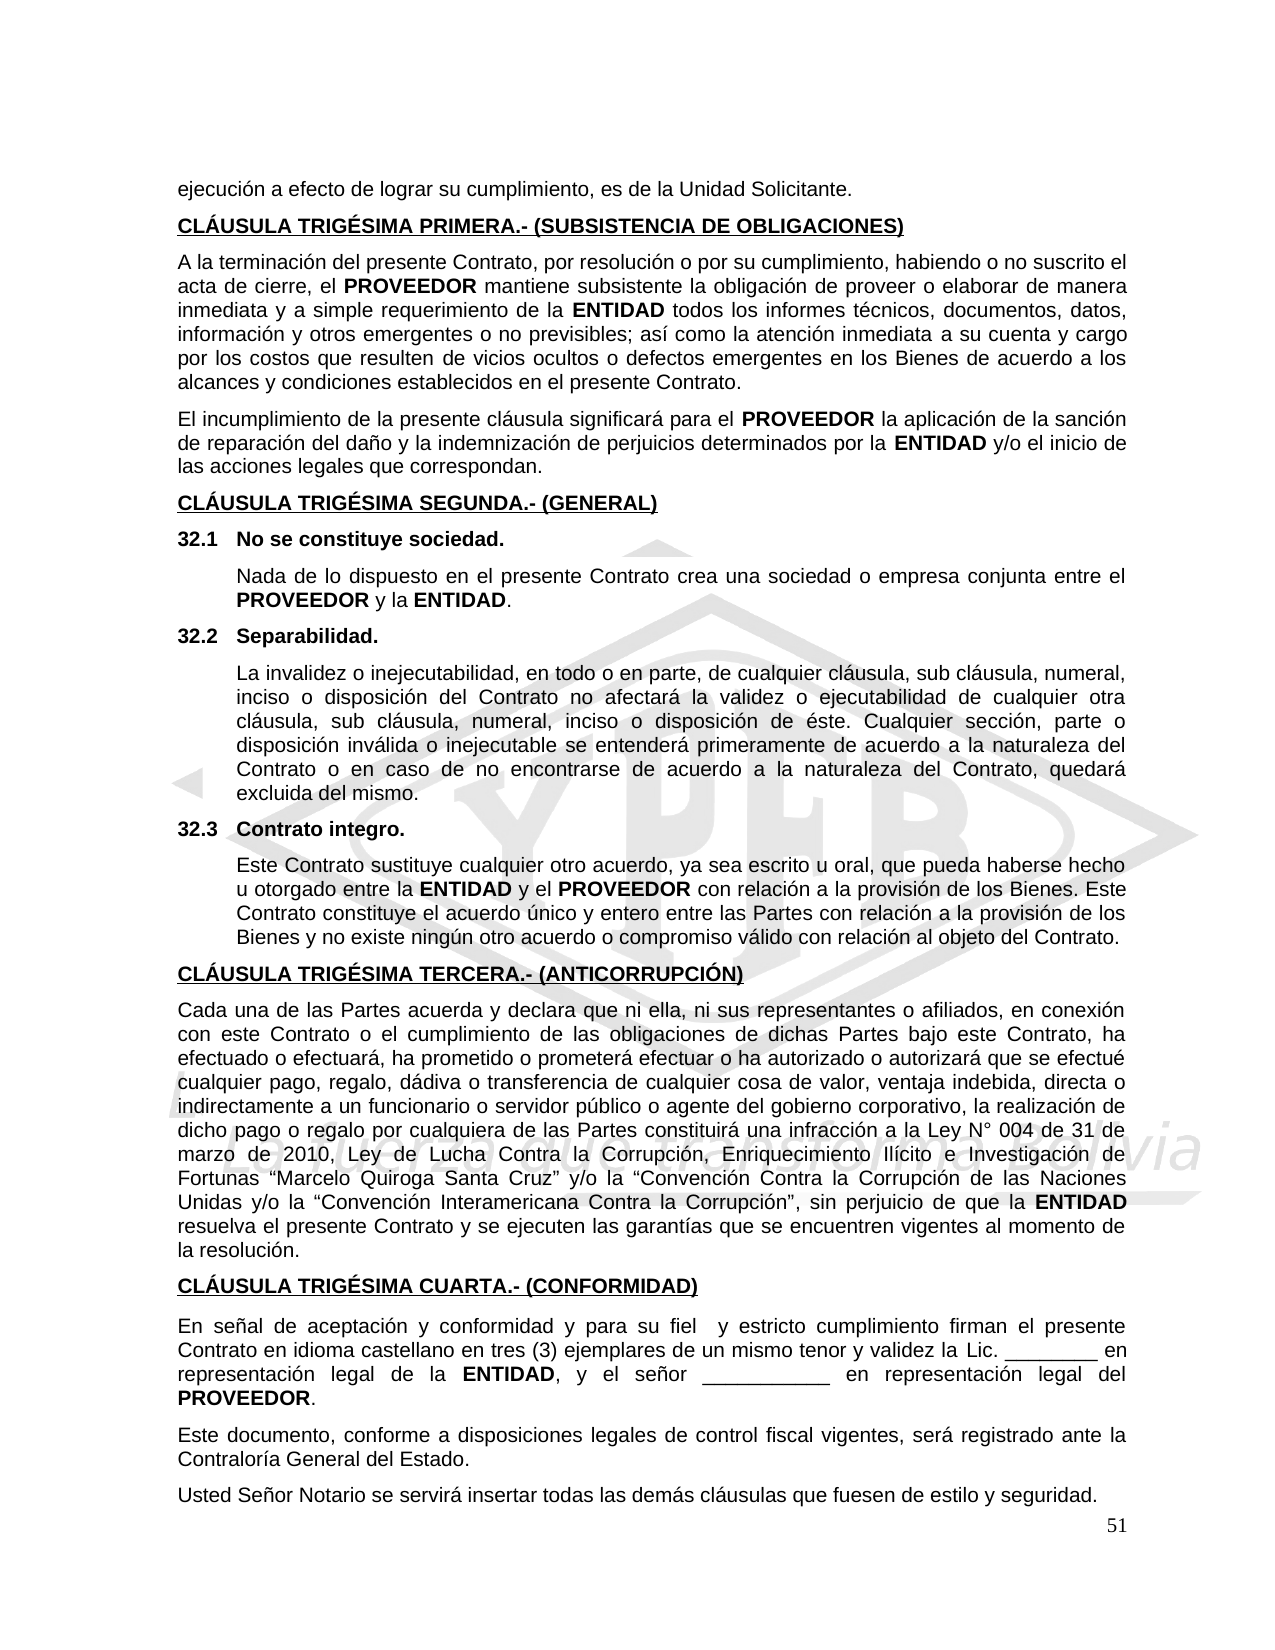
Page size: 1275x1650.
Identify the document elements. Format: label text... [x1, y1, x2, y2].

text Cada una de las Partes acuerda y declara que ni ella, ni sus representantes o afiliados, en conexión con este Contrato o el cumplimiento de las obligaciones de dichas Partes bajo este Contrato, ha efectuado o efectuará, ha prometido o prometerá efectuar o ha autorizado o autorizará que se efectué cualquier pago, regalo, dádiva o transferencia de cualquier cosa de valor, ventaja indebida, directa o indirectamente a un funcionario o servidor público o agente del gobierno corporativo, la realización de dicho pago o regalo por cualquiera de las Partes constituirá una infracción a la Ley N° 004 de 31 de marzo de 2010, Ley de Lucha Contra la Corrupción, Enriquecimiento Ilícito e Investigación de Fortunas “Marcelo Quiroga Santa Cruz” y/o la “Convención Contra la Corrupción de las Naciones Unidas y/o la “Convención Interamericana Contra la Corrupción”, sin perjuicio de que la ENTIDAD resuelva el presente Contrato y se ejecuten las garantías que se encuentren vigentes al momento de la resolución. [177, 998, 1127, 1262]
text CLÁUSULA TRIGÉSIMA CUARTA.- (CONFORMIDAD) [177, 1274, 1127, 1298]
text A la terminación del presente Contrato, por resolución o por su cumplimiento, habiendo o no suscrito el acta de cierre, el PROVEEDOR mantiene subsistente la obligación de proveer o elaborar de manera inmediata y a simple requerimiento de la ENTIDAD todos los informes técnicos, documentos, datos, información y otros emergentes o no previsibles; así como la atención inmediata a su cuenta y cargo por los costos que resulten de vicios ocultos o defectos emergentes en los Bienes de acuerdo a los alcances y condiciones establecidos en el presente Contrato. [177, 250, 1128, 394]
text La invalidez o inejecutabilidad, en todo o en parte, de cualquier cláusula, sub cláusula, numeral, inciso o disposición del Contrato no afectará la validez o ejecutabilidad de cualquier otra cláusula, sub cláusula, numeral, inciso o disposición de éste. Cualquier sección, parte o disposición inválida o inejecutable se entenderá primeramente de acuerdo a la naturaleza del Contrato o en caso de no encontrarse de acuerdo a la naturaleza del Contrato, quedará excluida del mismo. [236, 661, 1127, 804]
text Este documento, conforme a disposiciones legales de control fiscal vigentes, será registrado ante la Contraloría General del Estado. [177, 1422, 1127, 1470]
text 32.1 No se constituye sociedad. [177, 527, 1128, 551]
text El incumplimiento de la presente cláusula significará para el PROVEEDOR la aplicación de la sanción de reparación del daño y la indemnización de perjuicios determinados por la ENTIDAD y/o el inicio de las acciones legales que correspondan. [177, 406, 1127, 478]
text 32.3 Contrato integro. [177, 817, 1128, 841]
text En señal de aceptación y conformidad y para su fiel y estricto cumplimiento firman el presente Contrato en idioma castellano en tres (3) ejemplares de un mismo tenor y validez la Lic. ________ en representación legal de la ENTIDAD, y el señor ___________ en representación legal del PROVEEDOR. [177, 1314, 1127, 1410]
text CLÁUSULA TRIGÉSIMA TERCERA.- (ANTICORRUPCIÓN) [177, 962, 1127, 986]
text Este Contrato sustituye cualquier otro acuerdo, ya sea escrito u oral, que pueda haberse hecho u otorgado entre la ENTIDAD y el PROVEEDOR con relación a la provisión de los Bienes. Este Contrato constituye el acuerdo único y entero entre las Partes con relación a la provisión de los Bienes y no existe ningún otro acuerdo o compromiso válido con relación al objeto del Contrato. [236, 853, 1127, 949]
text 32.2 Separabilidad. [177, 624, 1128, 648]
text Usted Señor Notario se servirá insertar todas las demás cláusulas que fuesen de estilo y seguridad. [177, 1483, 1127, 1507]
text CLÁUSULA TRIGÉSIMA PRIMERA.- (SUBSISTENCIA DE OBLIGACIONES) [177, 214, 1127, 238]
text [177, 177, 1127, 201]
text CLÁUSULA TRIGÉSIMA SEGUNDA.- (GENERAL) [177, 491, 1128, 515]
text Nada de lo dispuesto en el presente Contrato crea una sociedad o empresa conjunta entre el PROVEEDOR y la ENTIDAD. [236, 564, 1127, 612]
